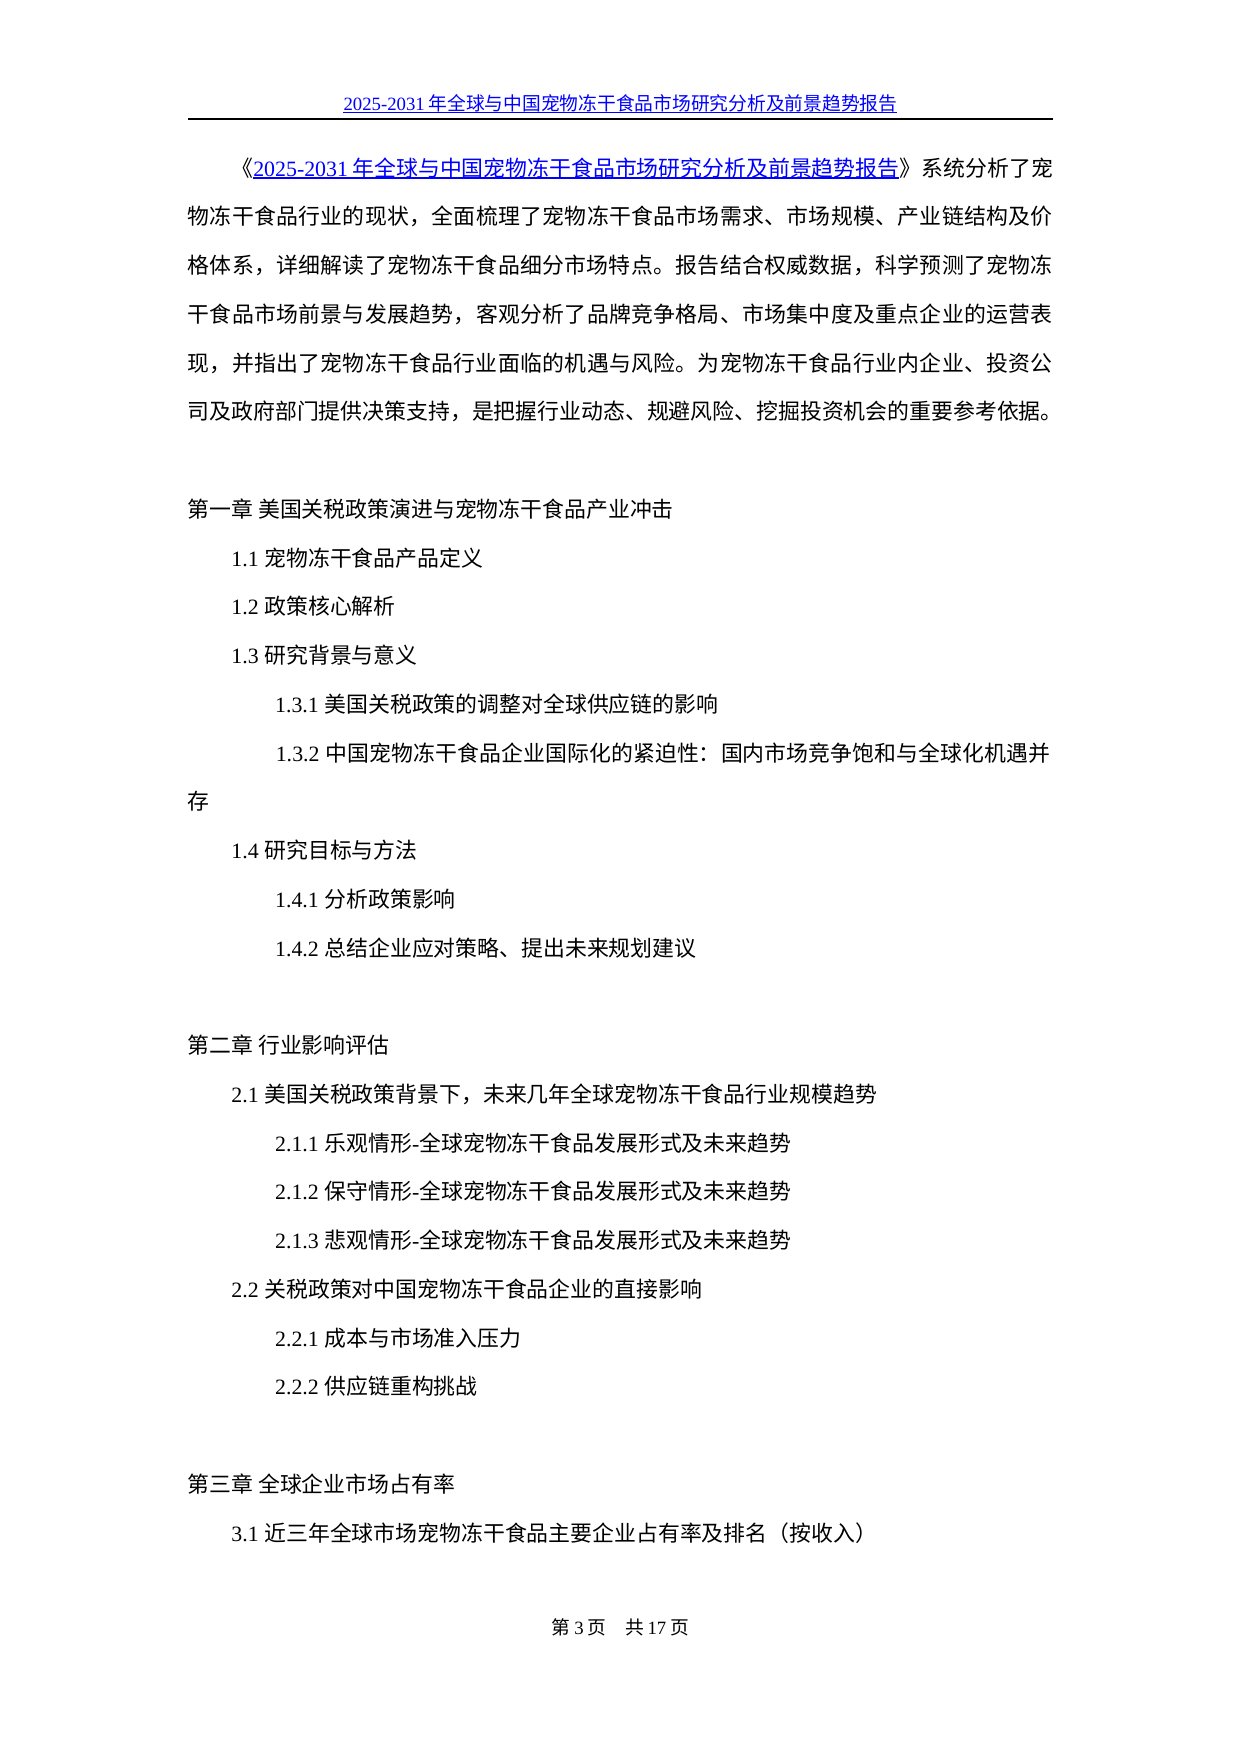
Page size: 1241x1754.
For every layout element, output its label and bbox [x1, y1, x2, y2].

text [187, 150, 1053, 1548]
